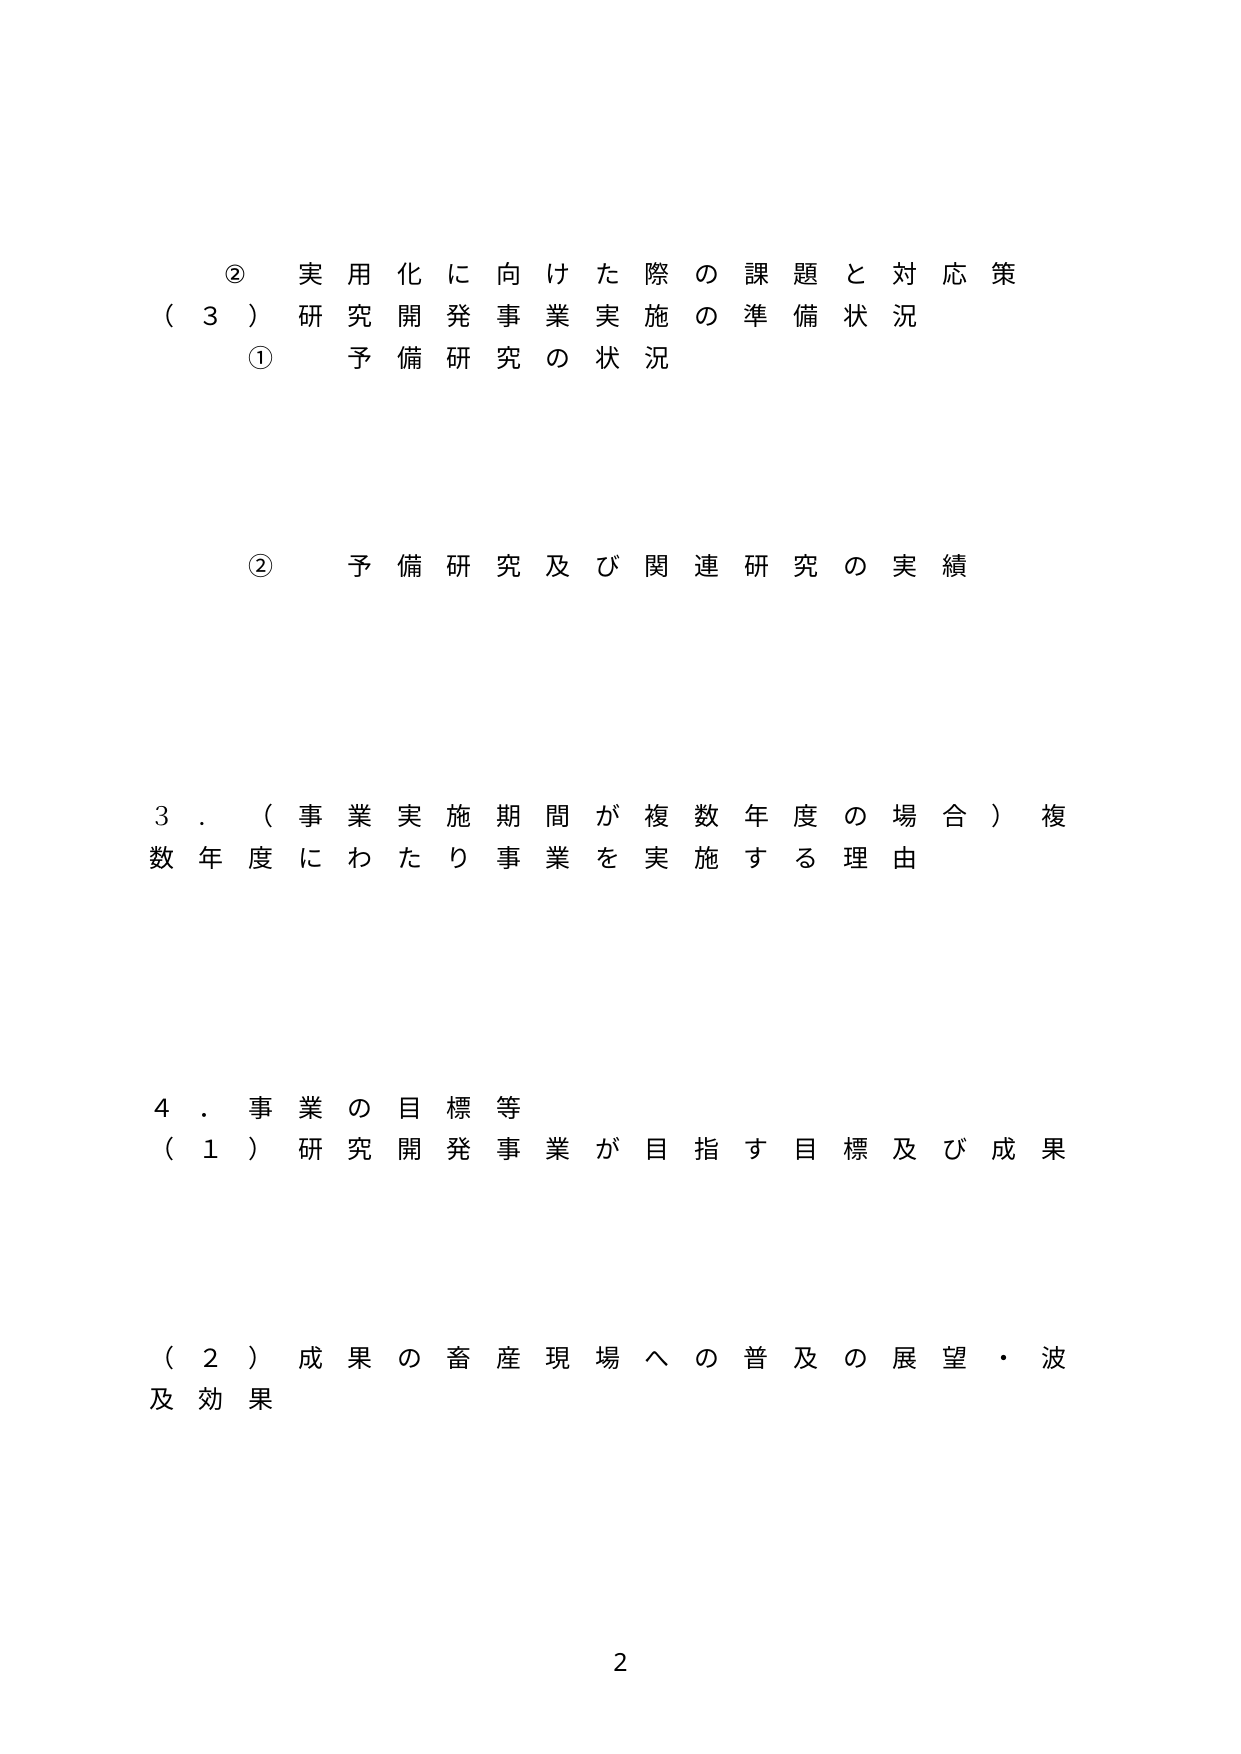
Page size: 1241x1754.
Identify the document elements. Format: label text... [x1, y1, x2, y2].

text （１）研究開発事業が目指す目標及び成果 [149, 1127, 1091, 1169]
text ② 予備研究及び関連研究の実績 [149, 544, 1091, 585]
text （２）成果の畜産現場への普及の展望・波及効果 [149, 1335, 1091, 1419]
text ② 実用化に向けた際の課題と対応策 [149, 252, 1091, 294]
text ４．事業の目標等 [149, 1085, 1091, 1127]
text ① 予備研究の状況 [149, 335, 1091, 377]
text ３．（事業実施期間が複数年度の場合）複数年度にわたり事業を実施する理由 [149, 794, 1091, 877]
text （３）研究開発事業実施の準備状況 [149, 294, 1091, 335]
